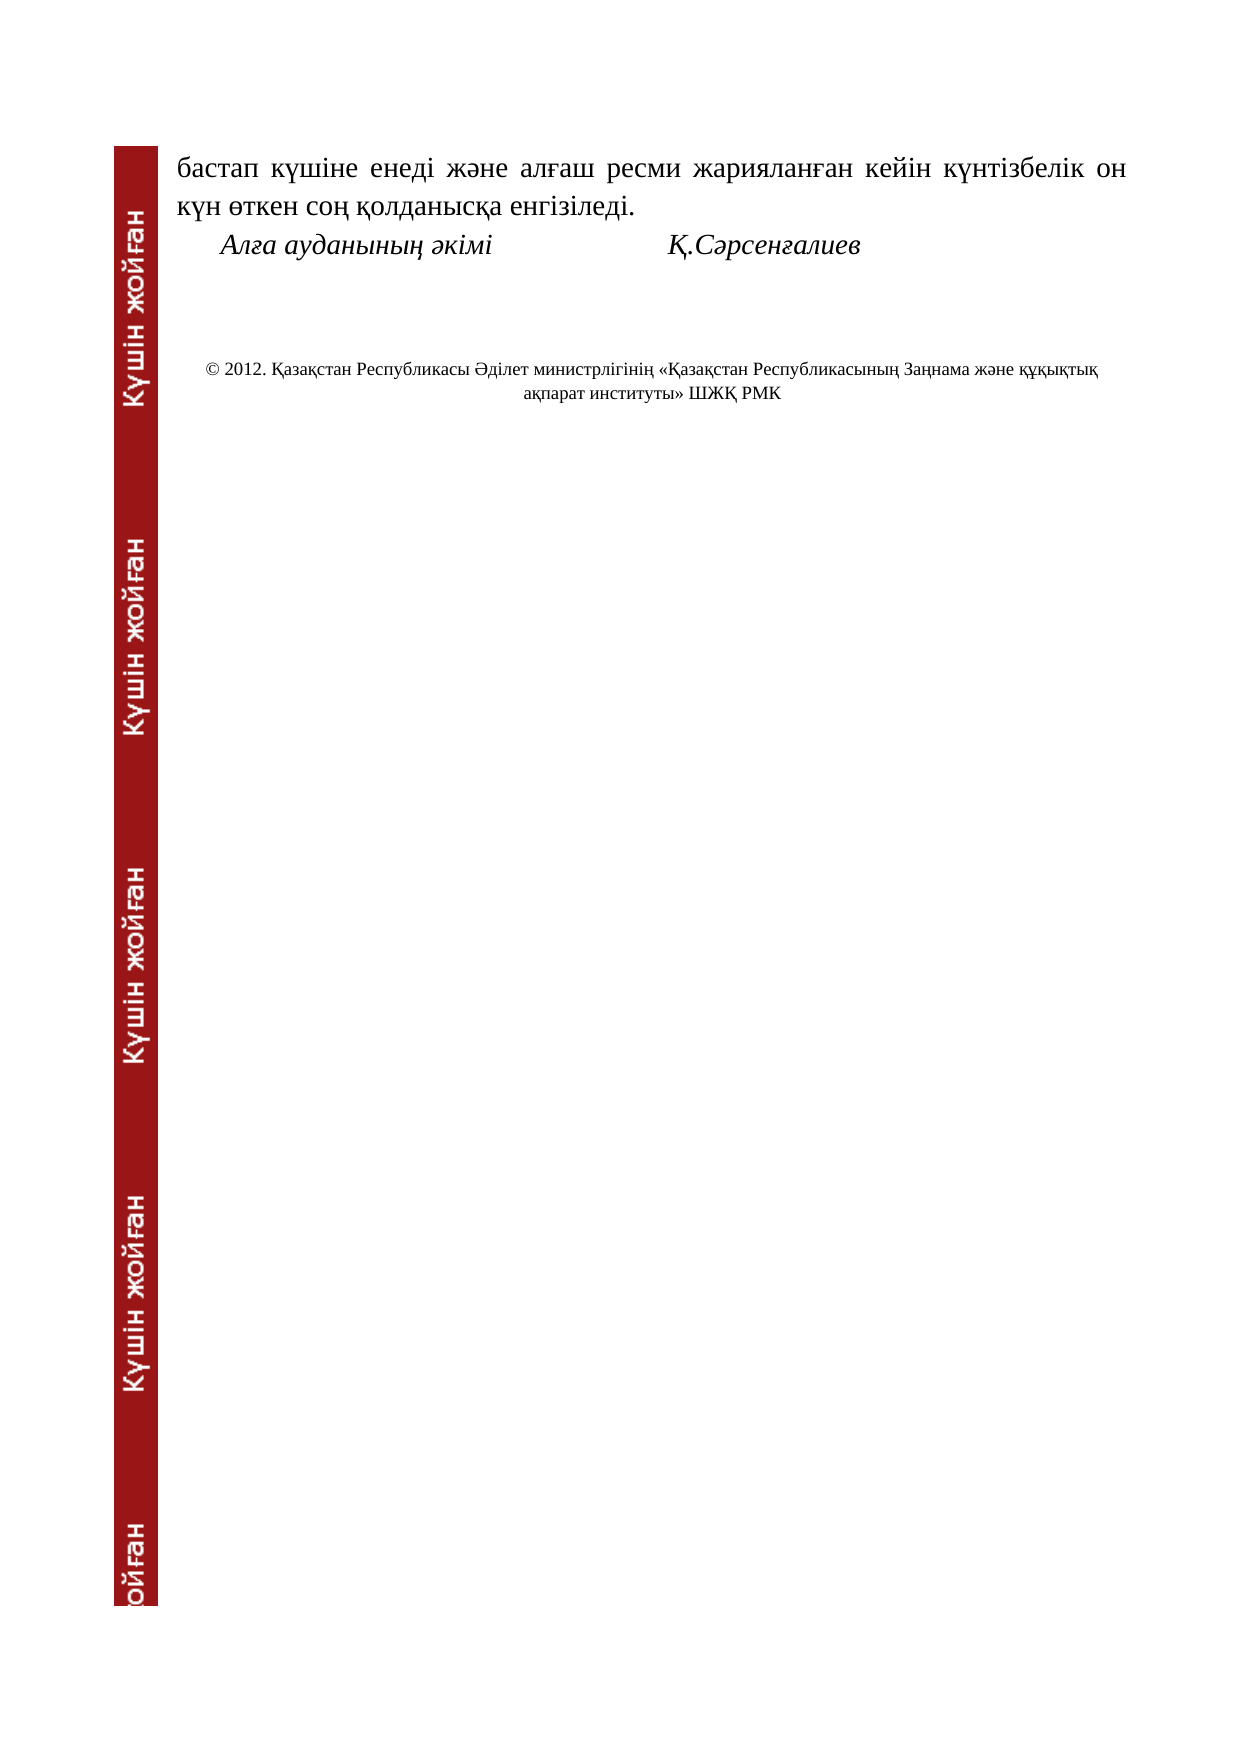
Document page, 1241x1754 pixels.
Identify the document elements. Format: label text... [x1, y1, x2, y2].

picture [114, 146, 158, 150]
picture [114, 261, 158, 357]
text © 2012. Қазақстан Республикасы Әділет министрлігінің «Қазақстан Республикасының Заңнама және құқықтық ақпарат институты» ШЖҚ РМК [112, 357, 1128, 404]
picture [114, 404, 158, 1606]
picture [114, 222, 158, 227]
text Алға ауданының әкімі Қ.Сәрсенғалиев [112, 227, 1128, 261]
